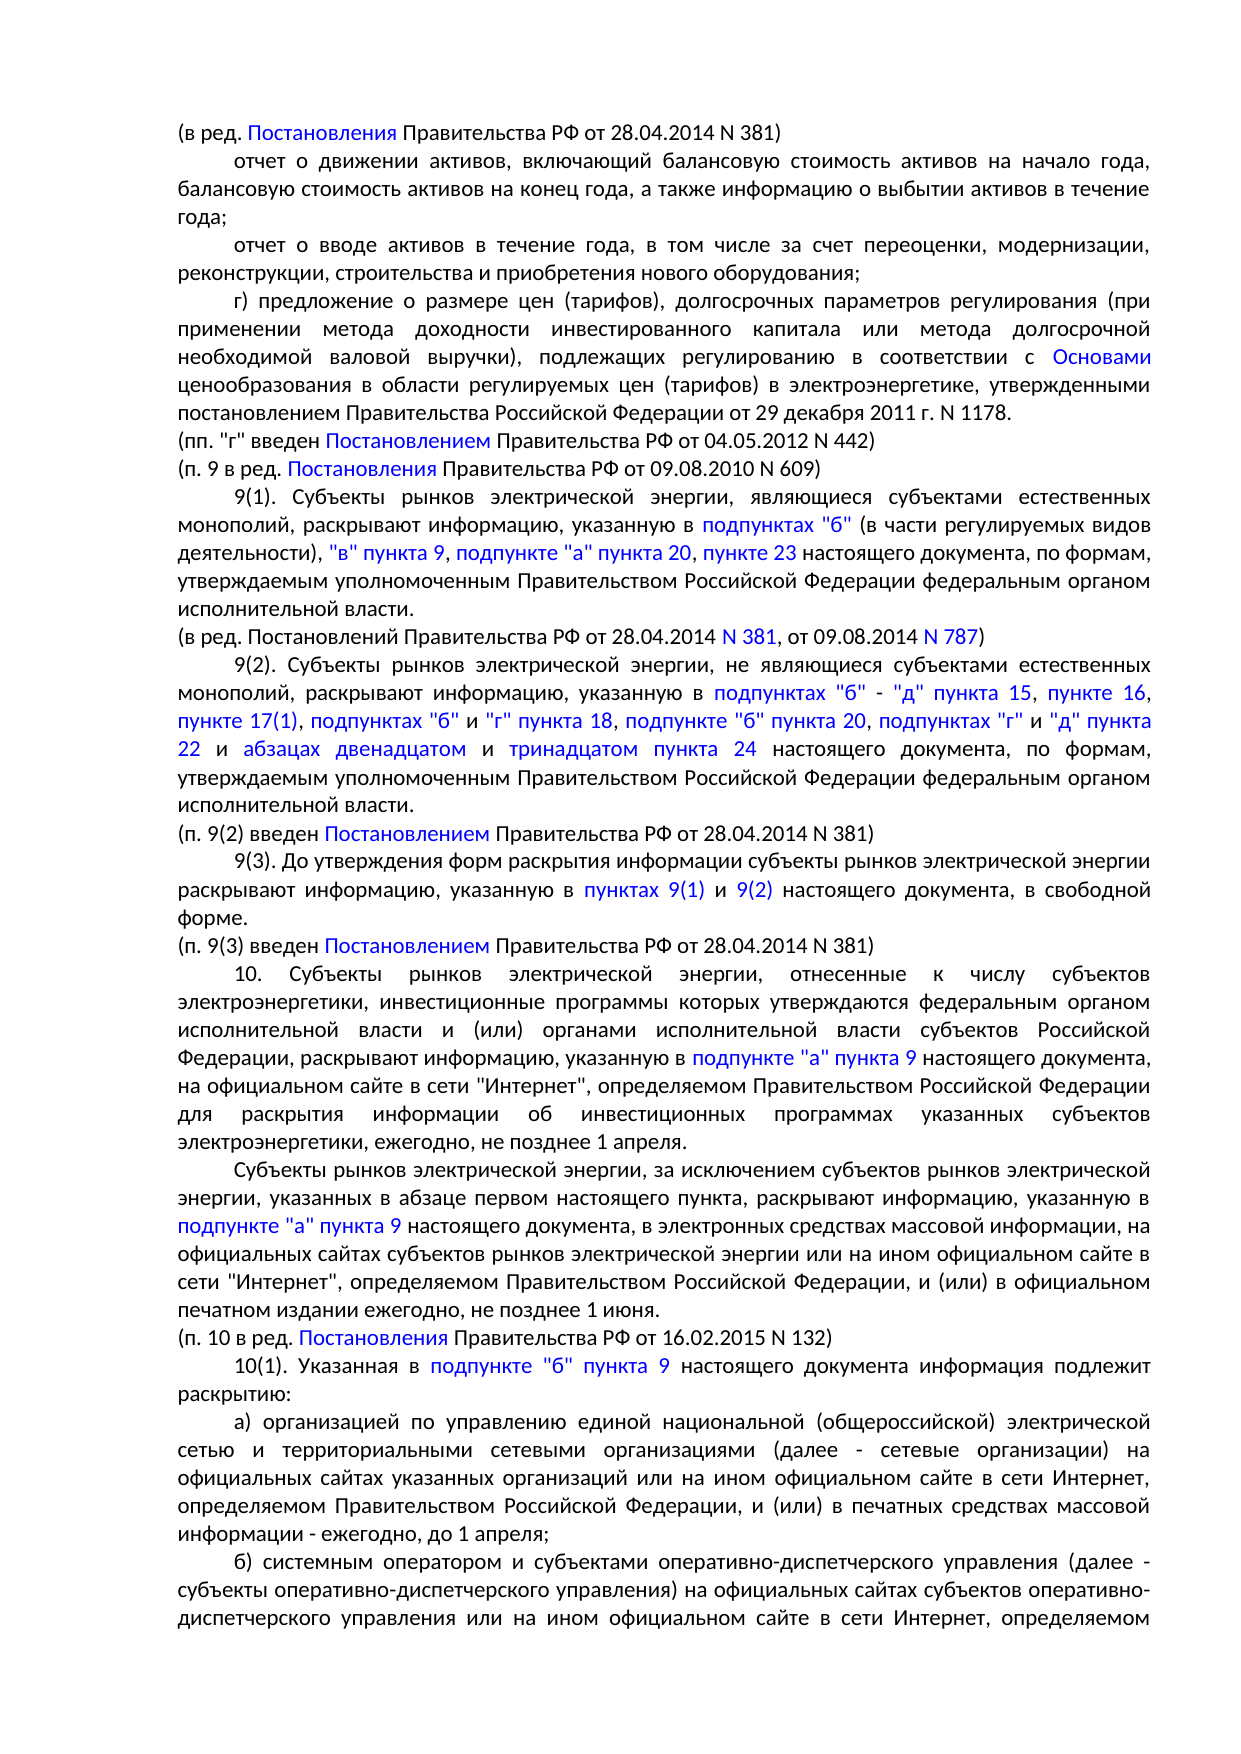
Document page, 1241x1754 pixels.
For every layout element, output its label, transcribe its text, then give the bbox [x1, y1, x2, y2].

text 10. Субъекты рынков электрической энергии, отнесенные к числу субъектов электроэнергетики, инвестиционные программы которых утверждаются федеральным органом исполнительной власти и (или) органами исполнительной власти субъектов Российской Федерации, раскрывают информацию, указанную в подпункте "а" пункта 9 настоящего документа, на официальном сайте в сети "Интернет", определяемом Правительством Российской Федерации для раскрытия информации об инвестиционных программах указанных субъектов электроэнергетики, ежегодно, не позднее 1 апреля. [177, 959, 1152, 1155]
text отчет о движении активов, включающий балансовую стоимость активов на начало года, балансовую стоимость активов на конец года, а также информацию о выбытии активов в течение года; [177, 146, 1152, 230]
text 10(1). Указанная в подпункте "б" пункта 9 настоящего документа информация подлежит раскрытию: [177, 1351, 1152, 1407]
text (п. 10 в ред. Постановления Правительства РФ от 16.02.2015 N 132) [177, 1323, 1152, 1351]
text (пп. "г" введен Постановлением Правительства РФ от 04.05.2012 N 442) [177, 426, 1152, 454]
text отчет о вводе активов в течение года, в том числе за счет переоценки, модернизации, реконструкции, строительства и приобретения нового оборудования; [177, 230, 1152, 286]
text (в ред. Постановлений Правительства РФ от 28.04.2014 N 381, от 09.08.2014 N 787) [177, 622, 1152, 651]
text Субъекты рынков электрической энергии, за исключением субъектов рынков электрической энергии, указанных в абзаце первом настоящего пункта, раскрывают информацию, указанную в подпункте "а" пункта 9 настоящего документа, в электронных средствах массовой информации, на официальных сайтах субъектов рынков электрической энергии или на ином официальном сайте в сети "Интернет", определяемом Правительством Российской Федерации, и (или) в официальном печатном издании ежегодно, не позднее 1 июня. [177, 1155, 1152, 1323]
text 9(3). До утверждения форм раскрытия информации субъекты рынков электрической энергии раскрывают информацию, указанную в пунктах 9(1) и 9(2) настоящего документа, в свободной форме. [177, 847, 1152, 931]
text (в ред. Постановления Правительства РФ от 28.04.2014 N 381) [177, 118, 1152, 146]
text а) организацией по управлению единой национальной (общероссийской) электрической сетью и территориальными сетевыми организациями (далее - сетевые организации) на официальных сайтах указанных организаций или на ином официальном сайте в сети Интернет, определяемом Правительством Российской Федерации, и (или) в печатных средствах массовой информации - ежегодно, до 1 апреля; [177, 1407, 1152, 1547]
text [177, 1547, 1152, 1631]
text 9(2). Субъекты рынков электрической энергии, не являющиеся субъектами естественных монополий, раскрывают информацию, указанную в подпунктах "б" - "д" пункта 15, пункте 16, пункте 17(1), подпунктах "б" и "г" пункта 18, подпункте "б" пункта 20, подпунктах "г" и "д" пункта 22 и абзацах двенадцатом и тринадцатом пункта 24 настоящего документа, по формам, утверждаемым уполномоченным Правительством Российской Федерации федеральным органом исполнительной власти. [177, 651, 1152, 819]
text (п. 9(2) введен Постановлением Правительства РФ от 28.04.2014 N 381) [177, 819, 1152, 847]
text 9(1). Субъекты рынков электрической энергии, являющиеся субъектами естественных монополий, раскрывают информацию, указанную в подпунктах "б" (в части регулируемых видов деятельности), "в" пункта 9, подпункте "а" пункта 20, пункте 23 настоящего документа, по формам, утверждаемым уполномоченным Правительством Российской Федерации федеральным органом исполнительной власти. [177, 482, 1152, 622]
text (п. 9 в ред. Постановления Правительства РФ от 09.08.2010 N 609) [177, 454, 1152, 482]
text г) предложение о размере цен (тарифов), долгосрочных параметров регулирования (при применении метода доходности инвестированного капитала или метода долгосрочной необходимой валовой выручки), подлежащих регулированию в соответствии с Основами ценообразования в области регулируемых цен (тарифов) в электроэнергетике, утвержденными постановлением Правительства Российской Федерации от 29 декабря 2011 г. N 1178. [177, 286, 1152, 426]
text (п. 9(3) введен Постановлением Правительства РФ от 28.04.2014 N 381) [177, 931, 1152, 959]
